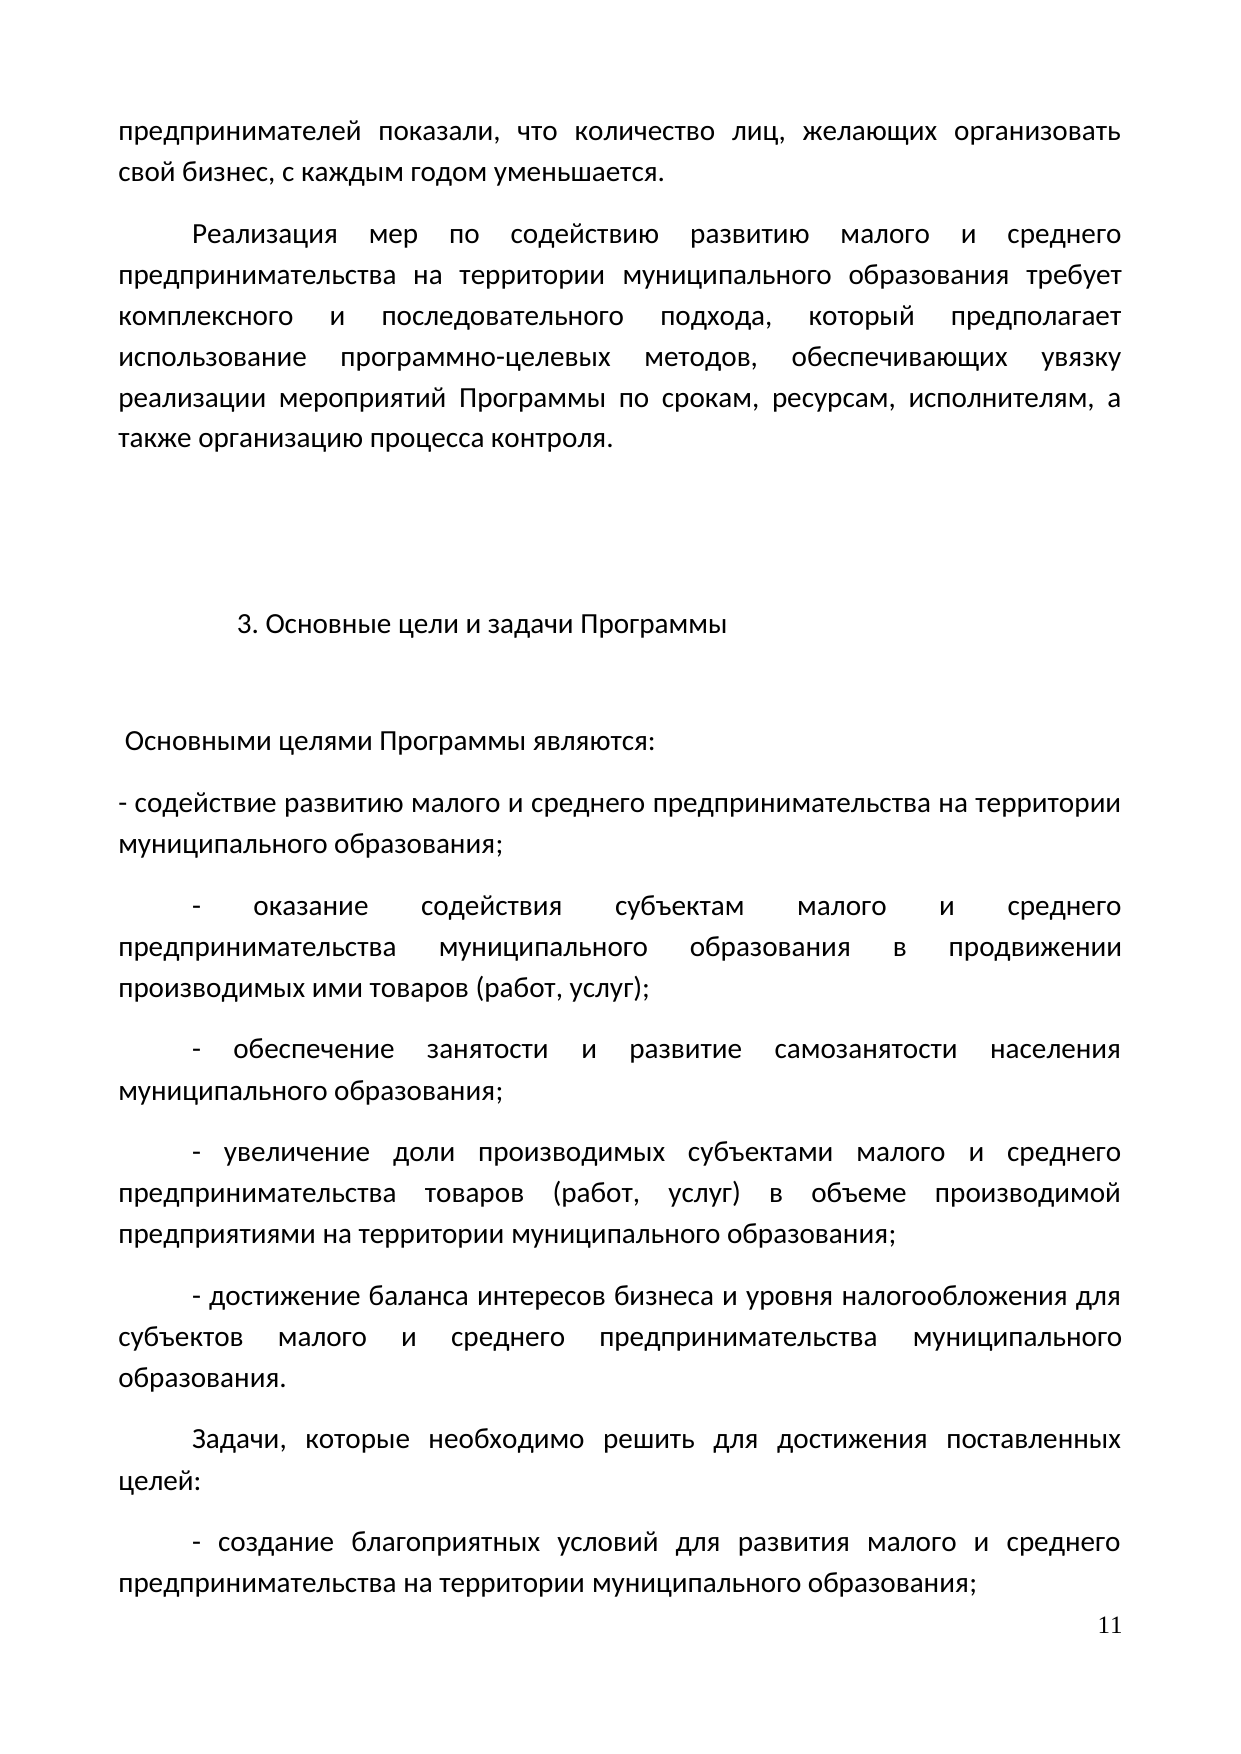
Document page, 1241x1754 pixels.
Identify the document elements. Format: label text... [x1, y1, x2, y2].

text - обеспечение занятости и развитие самозанятости населения муниципального образования; [118, 1031, 1122, 1107]
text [118, 112, 1122, 189]
text - увеличение доли производимых субъектами малого и среднего предпринимательства товаров (работ, услуг) в объеме производимой предприятиями на территории муниципального образования; [118, 1133, 1122, 1251]
text 3. Основные цели и задачи Программы [118, 605, 1122, 641]
text - оказание содействия субъектам малого и среднего предпринимательства муниципального образования в продвижении производимых ими товаров (работ, услуг); [118, 887, 1122, 1004]
text - содействие развитию малого и среднего предпринимательства на территории муниципального образования; [118, 784, 1122, 861]
text Основными целями Программы являются: [118, 722, 1122, 758]
text - достижение баланса интересов бизнеса и уровня налогообложения для субъектов малого и среднего предпринимательства муниципального образования. [118, 1277, 1122, 1394]
text Задачи, которые необходимо решить для достижения поставленных целей: [118, 1421, 1122, 1497]
text - создание благоприятных условий для развития малого и среднего предпринимательства на территории муниципального образования; [118, 1523, 1122, 1600]
text Реализация мер по содействию развитию малого и среднего предпринимательства на территории муниципального образования требует комплексного и последовательного подхода, который предполагает использование программно-целевых методов, обеспечивающих увязку реализации мероприятий Программы по срокам, ресурсам, исполнителям, а также организацию процесса контроля. [118, 215, 1122, 455]
